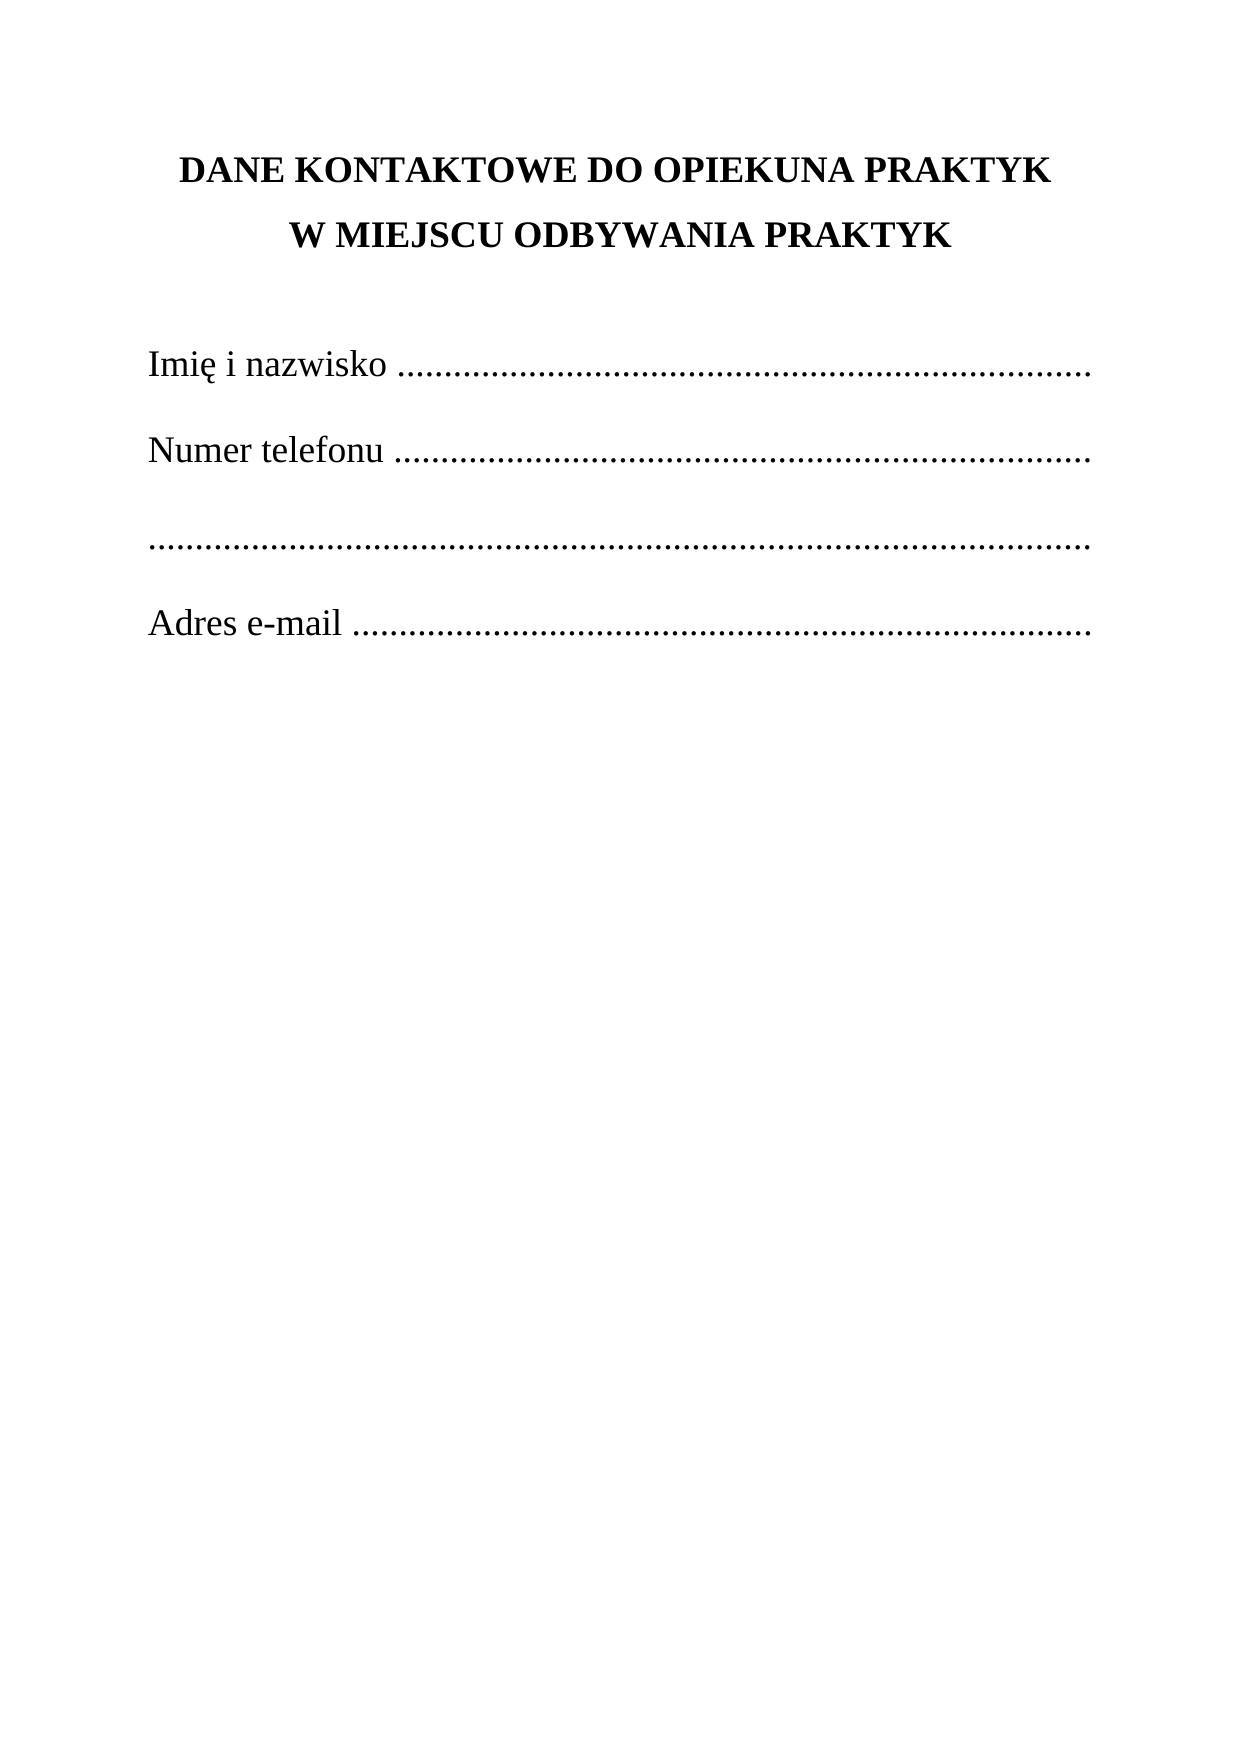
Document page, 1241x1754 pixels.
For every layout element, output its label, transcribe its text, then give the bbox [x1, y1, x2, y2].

text Imię i nazwisko [148, 342, 1093, 385]
text Numer telefonu [148, 428, 1093, 557]
text Adres e-mail [148, 600, 1093, 643]
text DANE KONTAKTOWE DO OPIEKUNA PRAKTYK W MIEJSCU ODBYWANIA PRAKTYK [148, 148, 1093, 255]
